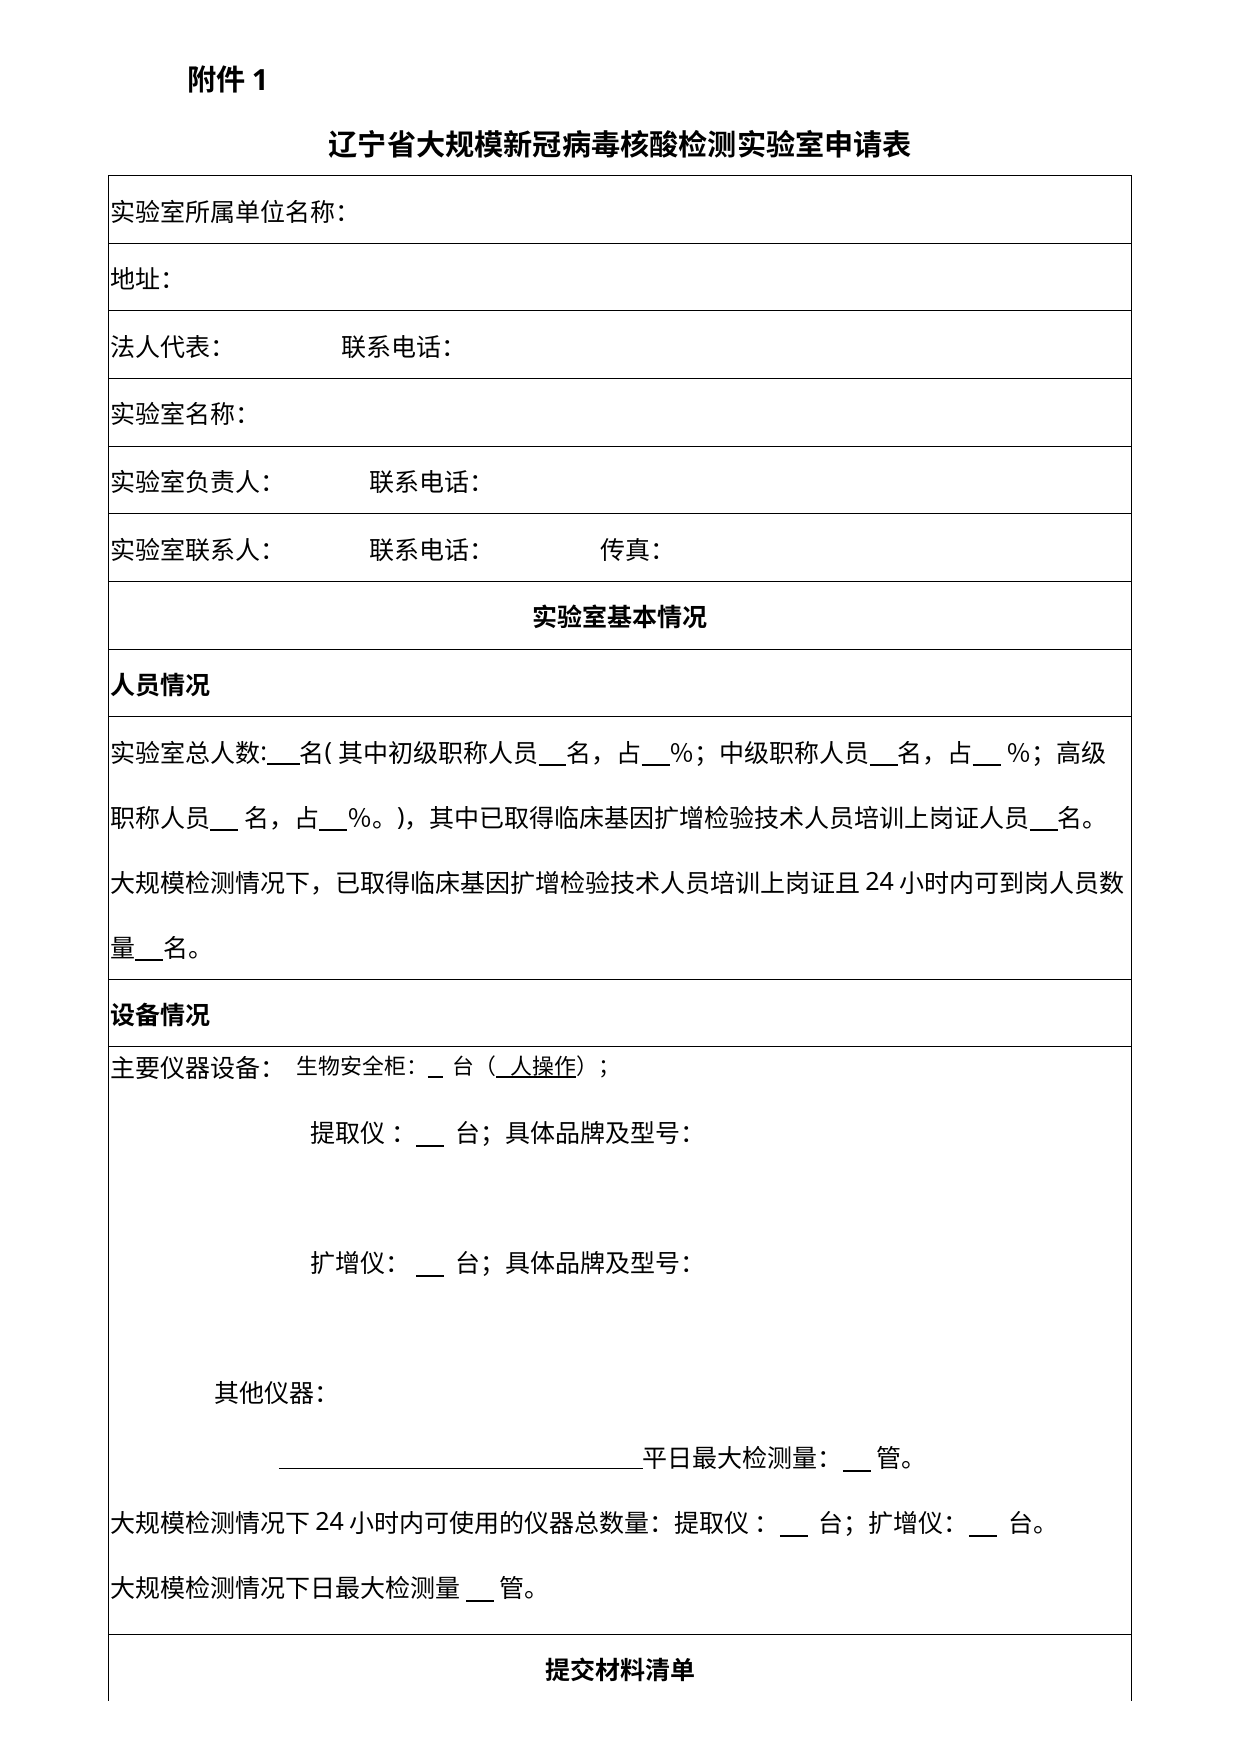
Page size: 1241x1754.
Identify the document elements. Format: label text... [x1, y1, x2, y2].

table_cell 实验室名称： [109, 379, 1131, 446]
text 附件1 [187, 45, 1053, 110]
text 辽宁省大规模新冠病毒核酸检测实验室申请表 [187, 110, 1053, 175]
table_cell 设备情况 [109, 980, 1131, 1046]
table_cell 实验室联系人： 联系电话： 传真： [109, 514, 1131, 581]
table_cell 实验室负责人： 联系电话： [109, 447, 1131, 513]
table_cell 地址： [109, 244, 1131, 310]
table_cell 实验室总人数: 名( 其中初级职称人员 名，占 ％；中级职称人员 名，占 ％；高级职称人员 名，占 ％。)，其中已取得临床基因扩增检验技术人员培训上岗证人员 名。 大规模检测情况下，已取得临床基因扩增检验技术人员培训上岗证且24小时内可到岗人员数量 名。 [109, 717, 1131, 979]
table_cell 实验室基本情况 [109, 582, 1131, 648]
table_cell 法人代表： 联系电话： [109, 311, 1131, 378]
table_cell 提交材料清单 [109, 1635, 1131, 1701]
table_cell 主要仪器设备： 生物安全柜： 台（ 人操作）； 提取仪 ： 台；具体品牌及型号： 扩增仪： 台；具体品牌及型号： 其他仪器： 平日最大检测量： 管。 大规模检测情况下24小时内可使用的仪器总数量：提取仪 ： 台；扩增仪： 台。 大规模检测情况下日最大检测量 管。 [109, 1047, 1131, 1634]
table_cell 人员情况 [109, 650, 1131, 716]
table_header 实验室所属单位名称： [109, 176, 1131, 243]
